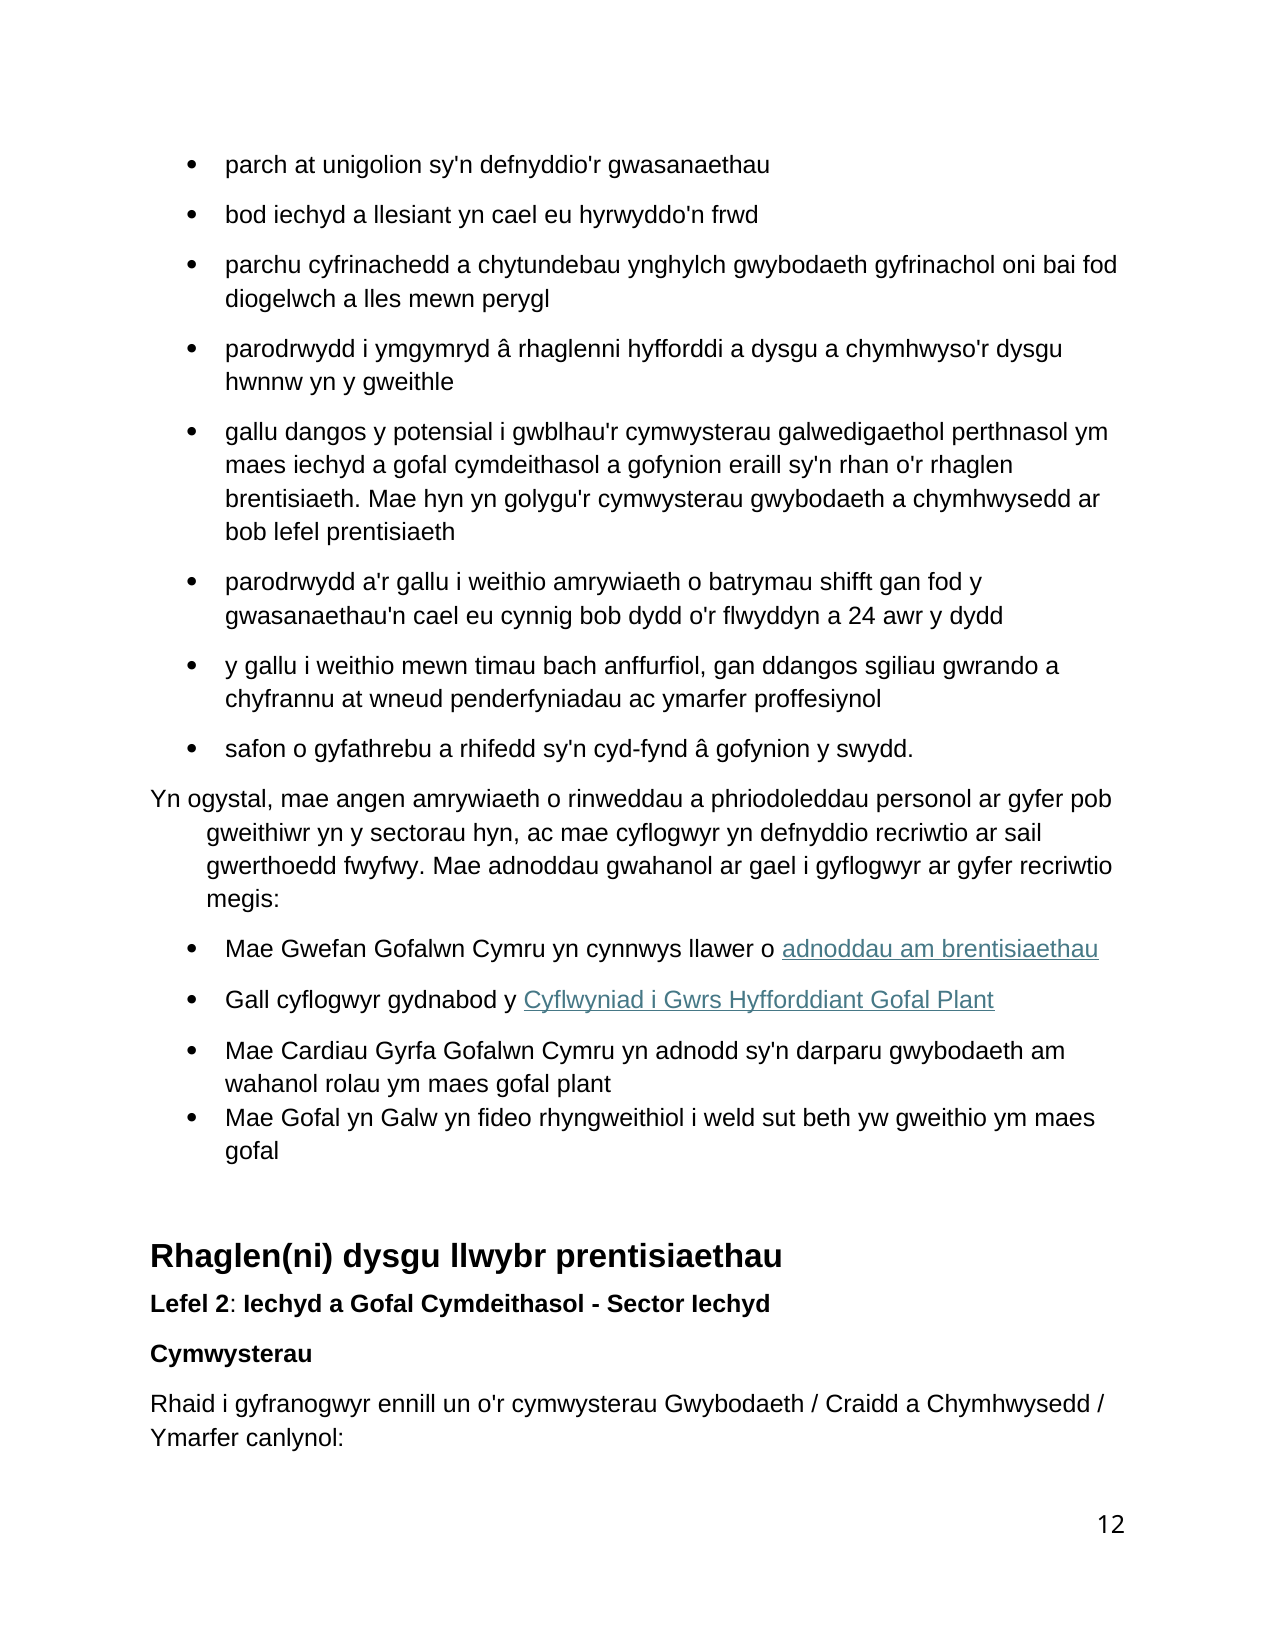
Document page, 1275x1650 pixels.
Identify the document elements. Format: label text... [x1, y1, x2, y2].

subtitle Rhaglen(ni) dysgu llwybr prentisiaethau [150, 1236, 1125, 1275]
list parodrwydd i ymgymryd â rhaglenni hyfforddi a dysgu a chymhwyso'r dysgu hwnnw yn y gweithle [187, 334, 1123, 396]
text Lefel 2: Iechyd a Gofal Cymdeithasol - Sector Iechyd [150, 1289, 1125, 1318]
text Cymwysterau [150, 1339, 1125, 1368]
list parch at unigolion sy'n defnyddio'r gwasanaethau [187, 150, 1123, 179]
list y gallu i weithio mewn timau bach anffurfiol, gan ddangos sgiliau gwrando a chyfrannu at wneud penderfyniadau ac ymarfer proffesiynol [187, 651, 1123, 713]
list Mae Gofal yn Galw yn fideo rhyngweithiol i weld sut beth yw gweithio ym maes gofal [187, 1103, 1125, 1165]
text Yn ogystal, mae angen amrywiaeth o rinweddau a phriodoleddau personol ar gyfer pob gweithiwr yn y sectorau hyn, ac mae cyflogwyr yn defnyddio recriwtio ar sail gwerthoedd fwyfwy. Mae adnoddau gwahanol ar gael i gyflogwyr ar gyfer recriwtio megis: [150, 784, 1123, 913]
list Mae Gwefan Gofalwn Cymru yn cynnwys llawer o adnoddau am brentisiaethau [187, 934, 1123, 963]
list parchu cyfrinachedd a chytundebau ynghylch gwybodaeth gyfrinachol oni bai fod diogelwch a lles mewn perygl [187, 250, 1123, 312]
list gallu dangos y potensial i gwblhau'r cymwysterau galwedigaethol perthnasol ym maes iechyd a gofal cymdeithasol a gofynion eraill sy'n rhan o'r rhaglen brentisiaeth. Mae hyn yn golygu'r cymwysterau gwybodaeth a chymhwysedd ar bob lefel prentisiaeth [187, 417, 1123, 546]
list safon o gyfathrebu a rhifedd sy'n cyd-fynd â gofynion y swydd. [187, 734, 1123, 763]
list bod iechyd a llesiant yn cael eu hyrwyddo'n frwd [187, 200, 1123, 229]
list parodrwydd a'r gallu i weithio amrywiaeth o batrymau shifft gan fod y gwasanaethau'n cael eu cynnig bob dydd o'r flwyddyn a 24 awr y dydd [187, 567, 1123, 629]
text Rhaid i gyfranogwyr ennill un o'r cymwysterau Gwybodaeth / Craidd a Chymhwysedd / Ymarfer canlynol: [150, 1389, 1131, 1451]
list Gall cyflogwyr gydnabod y Cyflwyniad i Gwrs Hyfforddiant Gofal Plant [187, 985, 1123, 1014]
list Mae Cardiau Gyrfa Gofalwn Cymru yn adnodd sy'n darparu gwybodaeth am wahanol rolau ym maes gofal plant [187, 1036, 1125, 1098]
